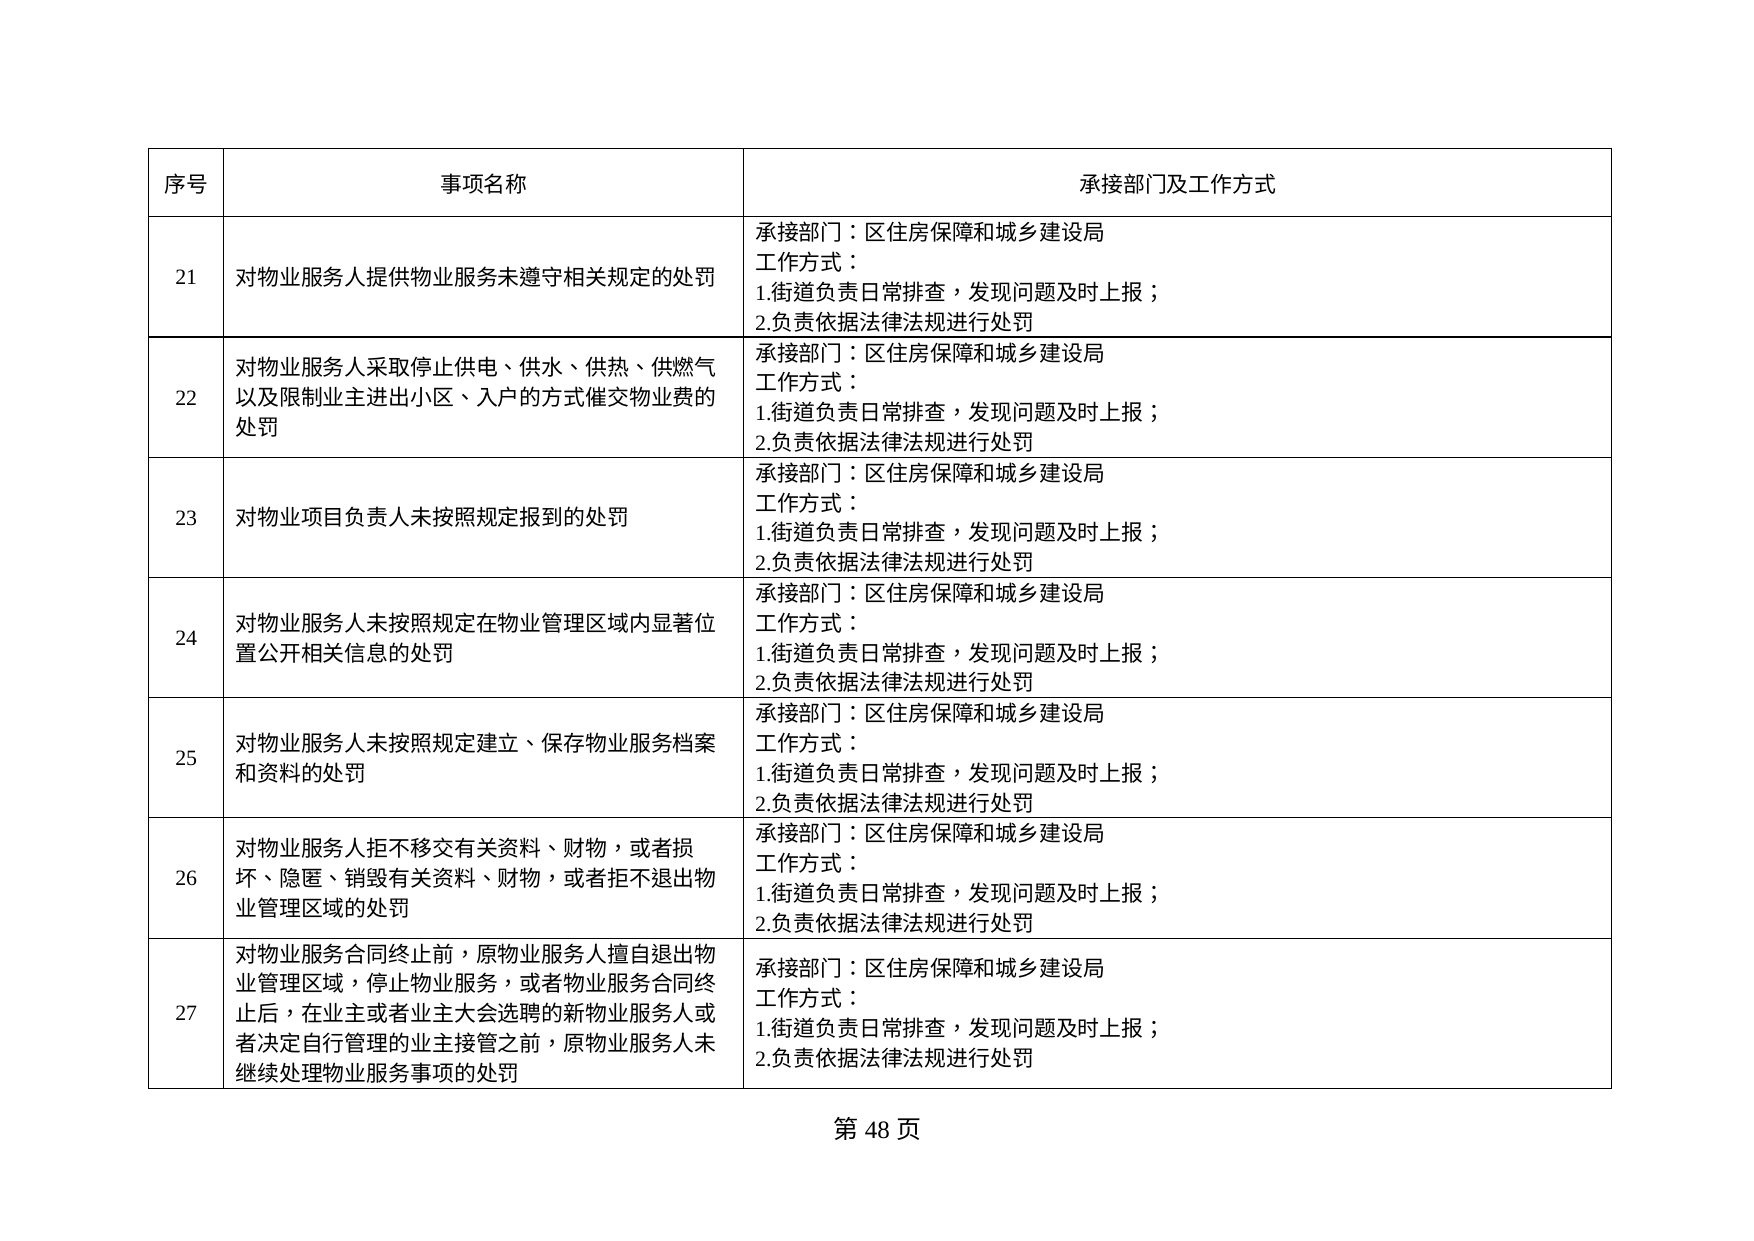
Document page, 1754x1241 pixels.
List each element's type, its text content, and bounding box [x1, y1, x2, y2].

table_cell 22 [149, 338, 223, 457]
table_header 序号 [149, 149, 223, 216]
table_header 事项名称 [224, 149, 743, 216]
table_cell 24 [149, 578, 223, 697]
table_cell 26 [149, 818, 223, 937]
table_cell 承接部门：区住房保障和城乡建设局 工作方式： 1.街道负责日常排查，发现问题及时上报； 2.负责依据法律法规进行处罚 [744, 818, 1611, 937]
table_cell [744, 217, 1611, 336]
table_cell 对物业服务人未按照规定在物业管理区域内显著位置公开相关信息的处罚 [224, 578, 743, 697]
table_cell 21 [149, 217, 223, 336]
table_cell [744, 338, 1611, 457]
table_cell 对物业项目负责人未按照规定报到的处罚 [224, 458, 743, 577]
table_cell 对物业服务人拒不移交有关资料、财物，或者损坏、隐匿、销毁有关资料、财物，或者拒不退出物业管理区域的处罚 [224, 818, 743, 937]
table_cell 对物业服务人提供物业服务未遵守相关规定的处罚 [224, 217, 743, 336]
table_cell 25 [149, 698, 223, 817]
table_cell 承接部门：区住房保障和城乡建设局 工作方式： 1.街道负责日常排查，发现问题及时上报； 2.负责依据法律法规进行处罚 [744, 578, 1611, 697]
table_cell 对物业服务人未按照规定建立、保存物业服务档案和资料的处罚 [224, 698, 743, 817]
table_cell 承接部门：区住房保障和城乡建设局 工作方式： 1.街道负责日常排查，发现问题及时上报； 2.负责依据法律法规进行处罚 [744, 698, 1611, 817]
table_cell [744, 939, 1611, 1087]
table_cell 23 [149, 458, 223, 577]
table_cell 对物业服务合同终止前，原物业服务人擅自退出物业管理区域，停止物业服务，或者物业服务合同终止后，在业主或者业主大会选聘的新物业服务人或者决定自行管理的业主接管之前，原物业服务人未继续处理物业服务事项的处罚 [224, 939, 743, 1087]
table_cell 27 [149, 939, 223, 1087]
table_cell 承接部门：区住房保障和城乡建设局 工作方式： 1.街道负责日常排查，发现问题及时上报； 2.负责依据法律法规进行处罚 [744, 458, 1611, 577]
table_header 承接部门及工作方式 [744, 149, 1611, 216]
table_cell 对物业服务人采取停止供电、供水、供热、供燃气以及限制业主进出小区、入户的方式催交物业费的处罚 [224, 338, 743, 457]
